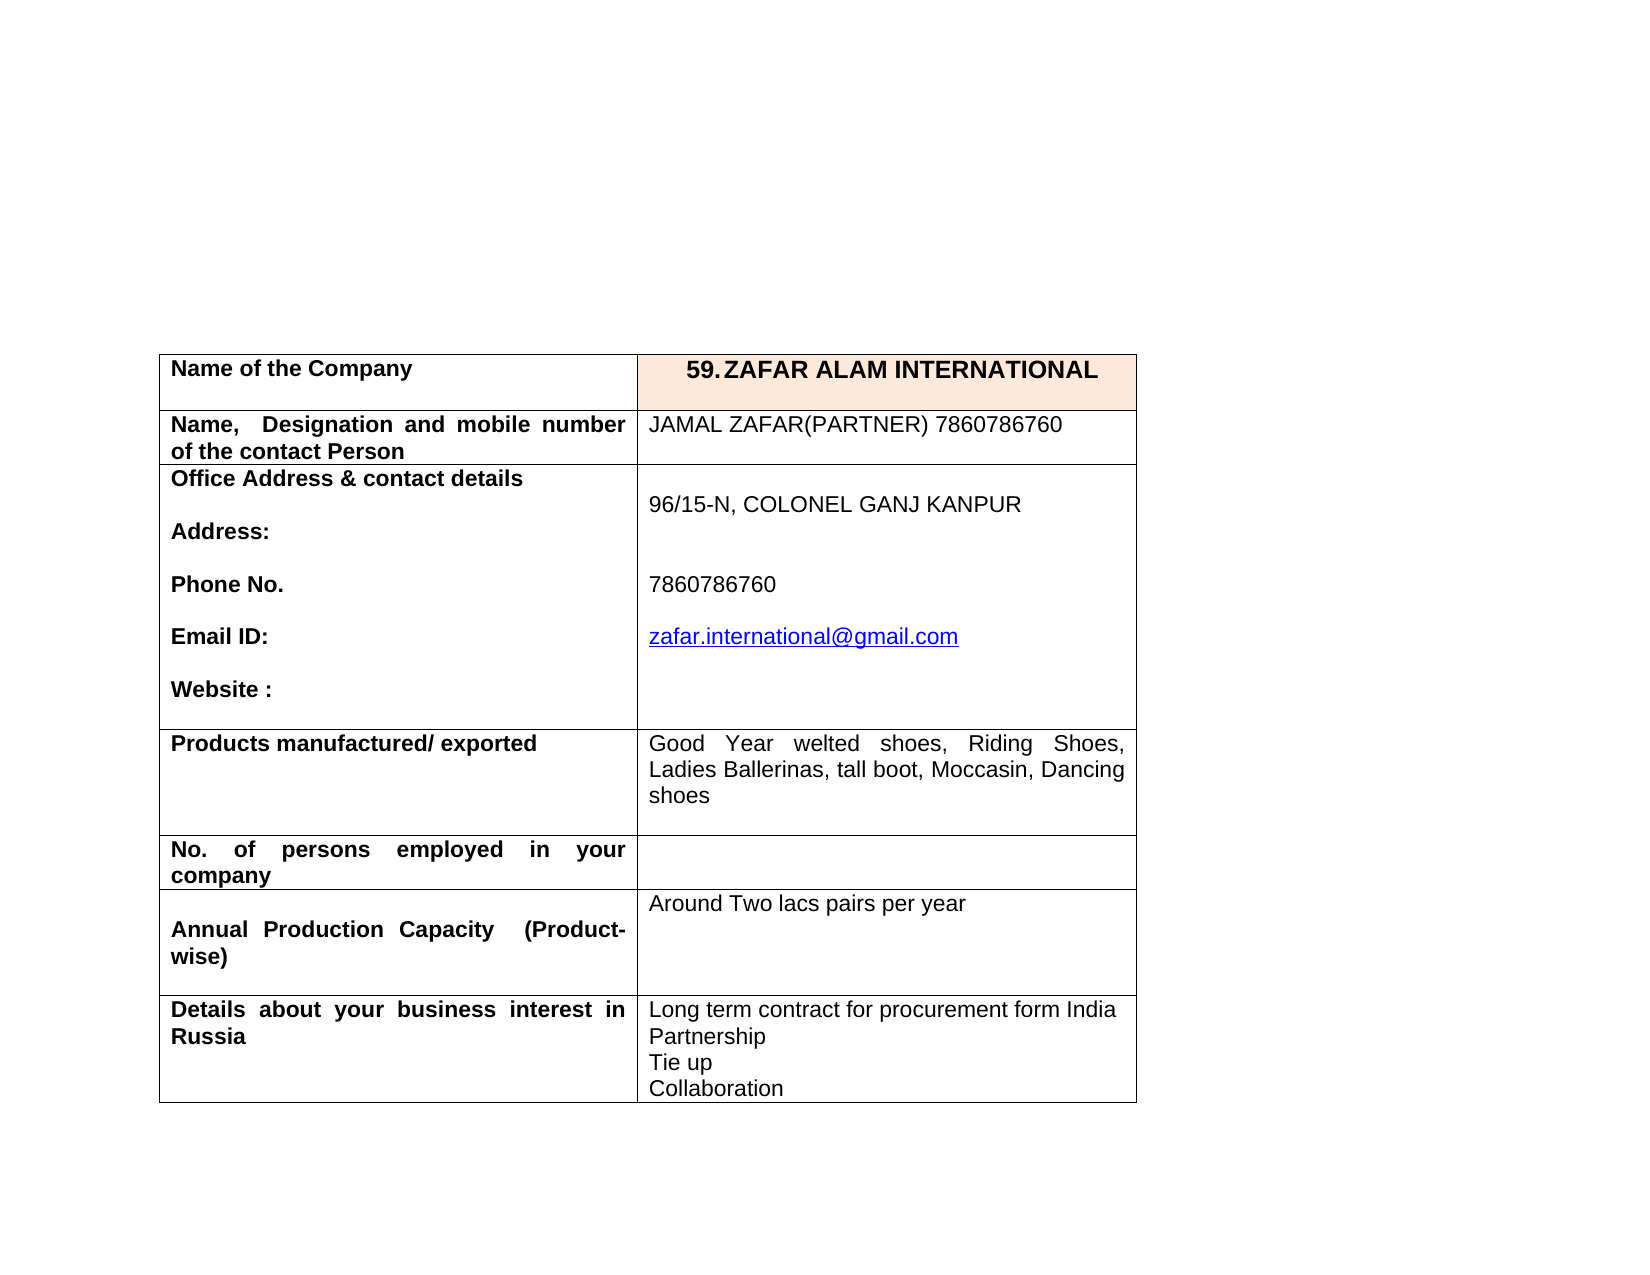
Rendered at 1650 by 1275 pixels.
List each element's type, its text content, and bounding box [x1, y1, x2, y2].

table_cell Name, Designation and mobile number of the contact Person [160, 411, 637, 464]
table_cell JAMAL ZAFAR(PARTNER) 7860786760 [638, 411, 1136, 464]
table_cell Products manufactured/ exported [160, 730, 637, 835]
table_cell Around Two lacs pairs per year [638, 890, 1136, 995]
table_cell 96/15-N, COLONEL GANJ KANPUR 7860786760 zafar.international@gmail.com [638, 465, 1136, 729]
table_cell Details about your business interest in Russia [160, 996, 637, 1102]
table_cell Good Year welted shoes, Riding Shoes, Ladies Ballerinas, tall boot, Moccasin, Dancing shoes [638, 730, 1136, 835]
table_header ZAFAR ALAM INTERNATIONAL [638, 355, 1136, 410]
table_cell Office Address & contact details Address: Phone No. Email ID: Website : [160, 465, 637, 729]
table_cell Long term contract for procurement form India Partnership Tie up Collaboration [638, 996, 1136, 1102]
table_cell [638, 836, 1136, 889]
table_header Name of the Company [160, 355, 637, 410]
table_cell Annual Production Capacity (Product-wise) [160, 890, 637, 995]
table_cell No. of persons employed in your company [160, 836, 637, 889]
